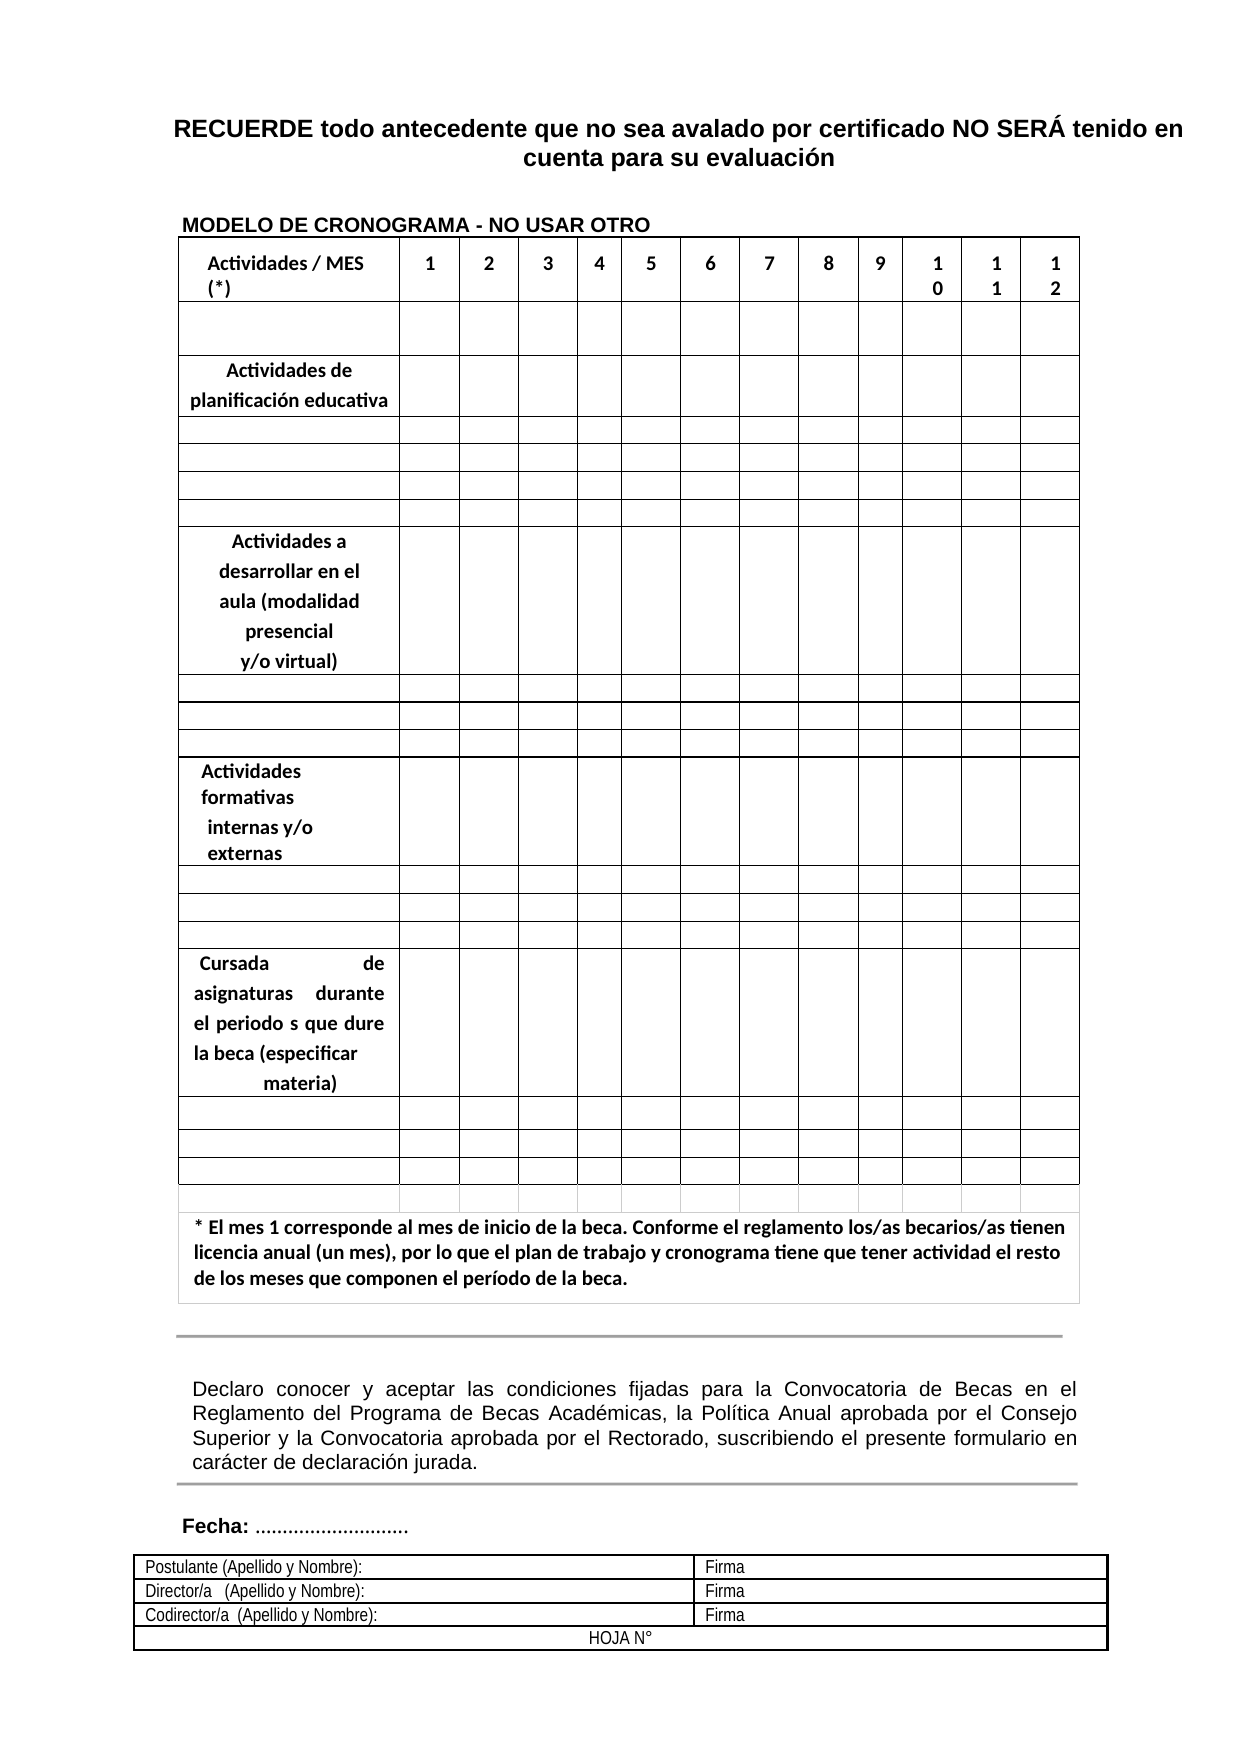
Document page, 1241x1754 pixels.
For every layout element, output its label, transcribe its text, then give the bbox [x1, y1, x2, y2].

table_cell [859, 417, 902, 443]
table_cell [859, 302, 902, 355]
table_cell [740, 866, 798, 893]
table_cell [962, 444, 1020, 471]
table_cell [681, 500, 739, 526]
table_cell [799, 1130, 858, 1157]
table_cell [681, 444, 739, 471]
table_cell [400, 302, 459, 355]
table_cell Actividades a desarrollar en el aula (modalidad presencial y/o virtual) [179, 527, 399, 674]
table_cell [519, 922, 577, 948]
table_cell [681, 417, 739, 443]
table_cell [1021, 866, 1079, 893]
table_header 6 [681, 238, 739, 301]
table_cell [962, 758, 1020, 865]
table_cell [903, 417, 961, 443]
table_cell [519, 444, 577, 471]
table_cell [799, 527, 858, 674]
table_cell [460, 675, 518, 701]
table_cell [179, 1130, 399, 1157]
table_cell [740, 703, 798, 729]
table_cell [799, 1097, 858, 1129]
table_cell [400, 758, 459, 865]
table_cell [179, 302, 399, 355]
table_cell [622, 894, 680, 921]
table_cell [622, 949, 680, 1096]
table_cell [859, 866, 902, 893]
table_cell [962, 1185, 1020, 1212]
table_cell [740, 444, 798, 471]
table_cell [460, 356, 518, 416]
table_cell [400, 356, 459, 416]
table_cell [799, 302, 858, 355]
table_cell [578, 866, 621, 893]
table_cell [681, 1158, 739, 1184]
table_cell [179, 417, 399, 443]
table_cell [962, 922, 1020, 948]
table_cell Actividades formativas internas y/o externas [179, 758, 399, 865]
table_cell [740, 500, 798, 526]
table_cell [740, 417, 798, 443]
table_cell [1021, 500, 1079, 526]
table_cell [859, 922, 902, 948]
table_cell [962, 1130, 1020, 1157]
table_cell [622, 1097, 680, 1129]
table_cell [740, 949, 798, 1096]
table_cell [962, 417, 1020, 443]
table_cell [400, 472, 459, 498]
table_header Actividades / MES (*) [179, 238, 399, 301]
table_cell [903, 894, 961, 921]
table_header 2 [460, 238, 518, 301]
table_header 12 [1021, 238, 1079, 301]
table_cell [519, 1130, 577, 1157]
table_cell [179, 703, 399, 729]
table_cell [740, 356, 798, 416]
table_cell [400, 1158, 459, 1184]
table_cell [903, 730, 961, 756]
table_cell [681, 730, 739, 756]
table_cell [400, 703, 459, 729]
table_cell [578, 1097, 621, 1129]
table_cell [519, 894, 577, 921]
text Fecha: ………………………. [182, 1511, 1226, 1539]
table_cell [1021, 949, 1079, 1096]
table_cell [962, 527, 1020, 674]
table_cell [799, 1185, 858, 1212]
table_cell [179, 922, 399, 948]
table_cell [179, 894, 399, 921]
table_cell [622, 444, 680, 471]
table_header 5 [622, 238, 680, 301]
table_cell [622, 703, 680, 729]
table_cell [903, 675, 961, 701]
table_cell [400, 1130, 459, 1157]
table_cell [1021, 758, 1079, 865]
table_cell [903, 500, 961, 526]
table_cell [460, 758, 518, 865]
table_cell [740, 472, 798, 498]
table_cell [799, 356, 858, 416]
table_cell [740, 302, 798, 355]
table_cell [799, 500, 858, 526]
table_cell [179, 444, 399, 471]
table_cell [519, 1158, 577, 1184]
table_cell [460, 500, 518, 526]
table_cell [578, 703, 621, 729]
table_cell [622, 866, 680, 893]
table_cell [519, 703, 577, 729]
table_cell [859, 675, 902, 701]
table_cell [578, 730, 621, 756]
table_cell [519, 675, 577, 701]
subtitle MODELO DE CRONOGRAMA - NO USAR OTRO [182, 212, 1226, 236]
table_cell [622, 675, 680, 701]
table_cell [1021, 417, 1079, 443]
table_cell [681, 894, 739, 921]
table_cell [859, 1130, 902, 1157]
table_cell [578, 758, 621, 865]
table_cell [962, 949, 1020, 1096]
table_cell [799, 730, 858, 756]
table_cell Actividades de planificación educativa [179, 356, 399, 416]
table_cell [622, 1158, 680, 1184]
table_cell [740, 1097, 798, 1129]
table_cell [460, 1130, 518, 1157]
table_cell [962, 866, 1020, 893]
table_cell [578, 675, 621, 701]
table_cell [962, 730, 1020, 756]
table_cell [460, 730, 518, 756]
table_cell [903, 1097, 961, 1129]
table_cell [903, 866, 961, 893]
table_cell [622, 1130, 680, 1157]
table_cell [740, 922, 798, 948]
table_cell [179, 1185, 399, 1212]
table_cell [1021, 703, 1079, 729]
table_cell [179, 675, 399, 701]
table_cell [179, 1158, 399, 1184]
table_cell [1021, 1097, 1079, 1129]
table_cell [903, 356, 961, 416]
table_cell [1021, 444, 1079, 471]
table_cell [519, 1097, 577, 1129]
table_cell [1021, 1185, 1079, 1212]
table_cell [903, 527, 961, 674]
table_cell [1021, 472, 1079, 498]
table_cell * El mes 1 corresponde al mes de inicio de la beca. Conforme el reglamento los/as becarios/as tienen licencia anual (un mes), por lo que el plan de trabajo y cronograma tiene que tener actividad el resto de los meses que componen el período de la beca. [179, 1213, 1079, 1303]
table_cell [400, 894, 459, 921]
table_cell [859, 730, 902, 756]
table_header 4 [578, 238, 621, 301]
table_cell [578, 527, 621, 674]
table_cell [962, 302, 1020, 355]
table_cell [1021, 527, 1079, 674]
table_cell [962, 356, 1020, 416]
table_cell [622, 356, 680, 416]
table_cell [681, 866, 739, 893]
table_cell [962, 894, 1020, 921]
table_header 10 [903, 238, 961, 301]
table_cell [799, 703, 858, 729]
table_cell [903, 1158, 961, 1184]
table_cell [1021, 1158, 1079, 1184]
table_cell [578, 500, 621, 526]
table_cell [859, 894, 902, 921]
table_cell [799, 675, 858, 701]
table_cell [460, 894, 518, 921]
table_cell [740, 758, 798, 865]
table_cell [622, 730, 680, 756]
table_cell [519, 472, 577, 498]
table_cell [740, 730, 798, 756]
table_cell [622, 417, 680, 443]
table_cell [681, 922, 739, 948]
table_header 11 [962, 238, 1020, 301]
table_cell [400, 444, 459, 471]
table_header 1 [400, 238, 459, 301]
table_cell [903, 758, 961, 865]
table_cell [962, 500, 1020, 526]
table_header 9 [859, 238, 902, 301]
table_cell [460, 922, 518, 948]
table_cell [859, 1097, 902, 1129]
table_cell [400, 730, 459, 756]
table_cell [622, 527, 680, 674]
table_cell [179, 730, 399, 756]
table_cell [799, 1158, 858, 1184]
table_cell [400, 949, 459, 1096]
table_cell [681, 1130, 739, 1157]
table_cell [859, 472, 902, 498]
table_cell [903, 949, 961, 1096]
table_cell [578, 949, 621, 1096]
table_cell [578, 302, 621, 355]
table_cell [622, 922, 680, 948]
table_cell [400, 675, 459, 701]
table_cell [519, 730, 577, 756]
table_cell [799, 417, 858, 443]
table_cell [578, 417, 621, 443]
table_cell [962, 703, 1020, 729]
table_cell [179, 472, 399, 498]
table_cell [799, 894, 858, 921]
table_cell [1021, 730, 1079, 756]
table_cell [1021, 1130, 1079, 1157]
table_cell [1021, 922, 1079, 948]
table_cell [799, 866, 858, 893]
table_cell [859, 1185, 902, 1212]
table_cell [1021, 894, 1079, 921]
table_cell [622, 500, 680, 526]
table_cell [859, 527, 902, 674]
table_cell [903, 444, 961, 471]
table_cell [681, 302, 739, 355]
table_cell [799, 758, 858, 865]
table_cell [1021, 675, 1079, 701]
table_cell [681, 527, 739, 674]
table_cell [740, 1185, 798, 1212]
table_cell [578, 444, 621, 471]
table_cell [460, 527, 518, 674]
table_cell [799, 922, 858, 948]
table_cell [622, 302, 680, 355]
table_header 3 [519, 238, 577, 301]
table_cell [740, 527, 798, 674]
table_cell [519, 758, 577, 865]
table_cell [681, 675, 739, 701]
table_cell [903, 703, 961, 729]
table_cell [1021, 356, 1079, 416]
table_cell [400, 417, 459, 443]
table_cell [519, 949, 577, 1096]
table_cell [681, 1185, 739, 1212]
table_cell [859, 703, 902, 729]
table_cell [681, 356, 739, 416]
table_cell [179, 866, 399, 893]
table_cell [460, 949, 518, 1096]
table_cell [578, 1185, 621, 1212]
table_cell [681, 472, 739, 498]
table_header 8 [799, 238, 858, 301]
table_cell [799, 444, 858, 471]
table_cell [799, 949, 858, 1096]
table_cell [460, 866, 518, 893]
table_cell [519, 356, 577, 416]
table_cell [578, 894, 621, 921]
table_cell [400, 527, 459, 674]
table_cell [903, 472, 961, 498]
table_cell Cursada de asignaturas durante el periodo s que dure la beca (especificar materia) [179, 949, 399, 1096]
table_cell [460, 302, 518, 355]
table_cell [962, 1158, 1020, 1184]
table_cell [681, 949, 739, 1096]
table_cell [400, 922, 459, 948]
table_cell [460, 1158, 518, 1184]
table_cell [460, 703, 518, 729]
table_cell [681, 1097, 739, 1129]
table_cell [740, 1130, 798, 1157]
table_cell [519, 302, 577, 355]
table_cell [400, 500, 459, 526]
table_cell [400, 1097, 459, 1129]
table_cell [962, 1097, 1020, 1129]
table_cell [622, 1185, 680, 1212]
table_cell [460, 472, 518, 498]
table_cell [578, 922, 621, 948]
table_cell [622, 472, 680, 498]
table_cell [400, 866, 459, 893]
table_cell [1021, 302, 1079, 355]
table_cell [903, 1130, 961, 1157]
table_cell [460, 417, 518, 443]
table_cell [460, 1185, 518, 1212]
table_cell [681, 703, 739, 729]
table_cell [179, 1097, 399, 1129]
table_cell [519, 527, 577, 674]
table_cell [578, 472, 621, 498]
table_cell [740, 894, 798, 921]
table_cell [799, 472, 858, 498]
table_cell [622, 758, 680, 865]
table_cell [519, 866, 577, 893]
table_cell [740, 1158, 798, 1184]
table_cell [578, 356, 621, 416]
table_cell [962, 675, 1020, 701]
table_cell [962, 472, 1020, 498]
table_cell [859, 356, 902, 416]
table_cell [179, 500, 399, 526]
table_cell [740, 675, 798, 701]
table_cell [859, 758, 902, 865]
table_cell [519, 500, 577, 526]
table_cell [903, 1185, 961, 1212]
table_cell [903, 302, 961, 355]
table_cell [903, 922, 961, 948]
table_cell [460, 444, 518, 471]
table_cell [859, 949, 902, 1096]
table_cell [578, 1130, 621, 1157]
table_cell [859, 1158, 902, 1184]
table_cell [859, 444, 902, 471]
table_cell [519, 417, 577, 443]
table_header 7 [740, 238, 798, 301]
table_cell [519, 1185, 577, 1212]
table_cell [400, 1185, 459, 1212]
table_cell [460, 1097, 518, 1129]
table_cell [578, 1158, 621, 1184]
table_cell [859, 500, 902, 526]
table_cell [681, 758, 739, 865]
text Declaro conocer y aceptar las condiciones fijadas para la Convocatoria de Becas en el Reglamento del Programa de Becas Académicas, la Política Anual aprobada por el Consejo Superior y la Convocatoria aprobada por el Rectorado, suscribiendo el presente formulario en carácter de declaración jurada. [192, 1377, 1078, 1474]
